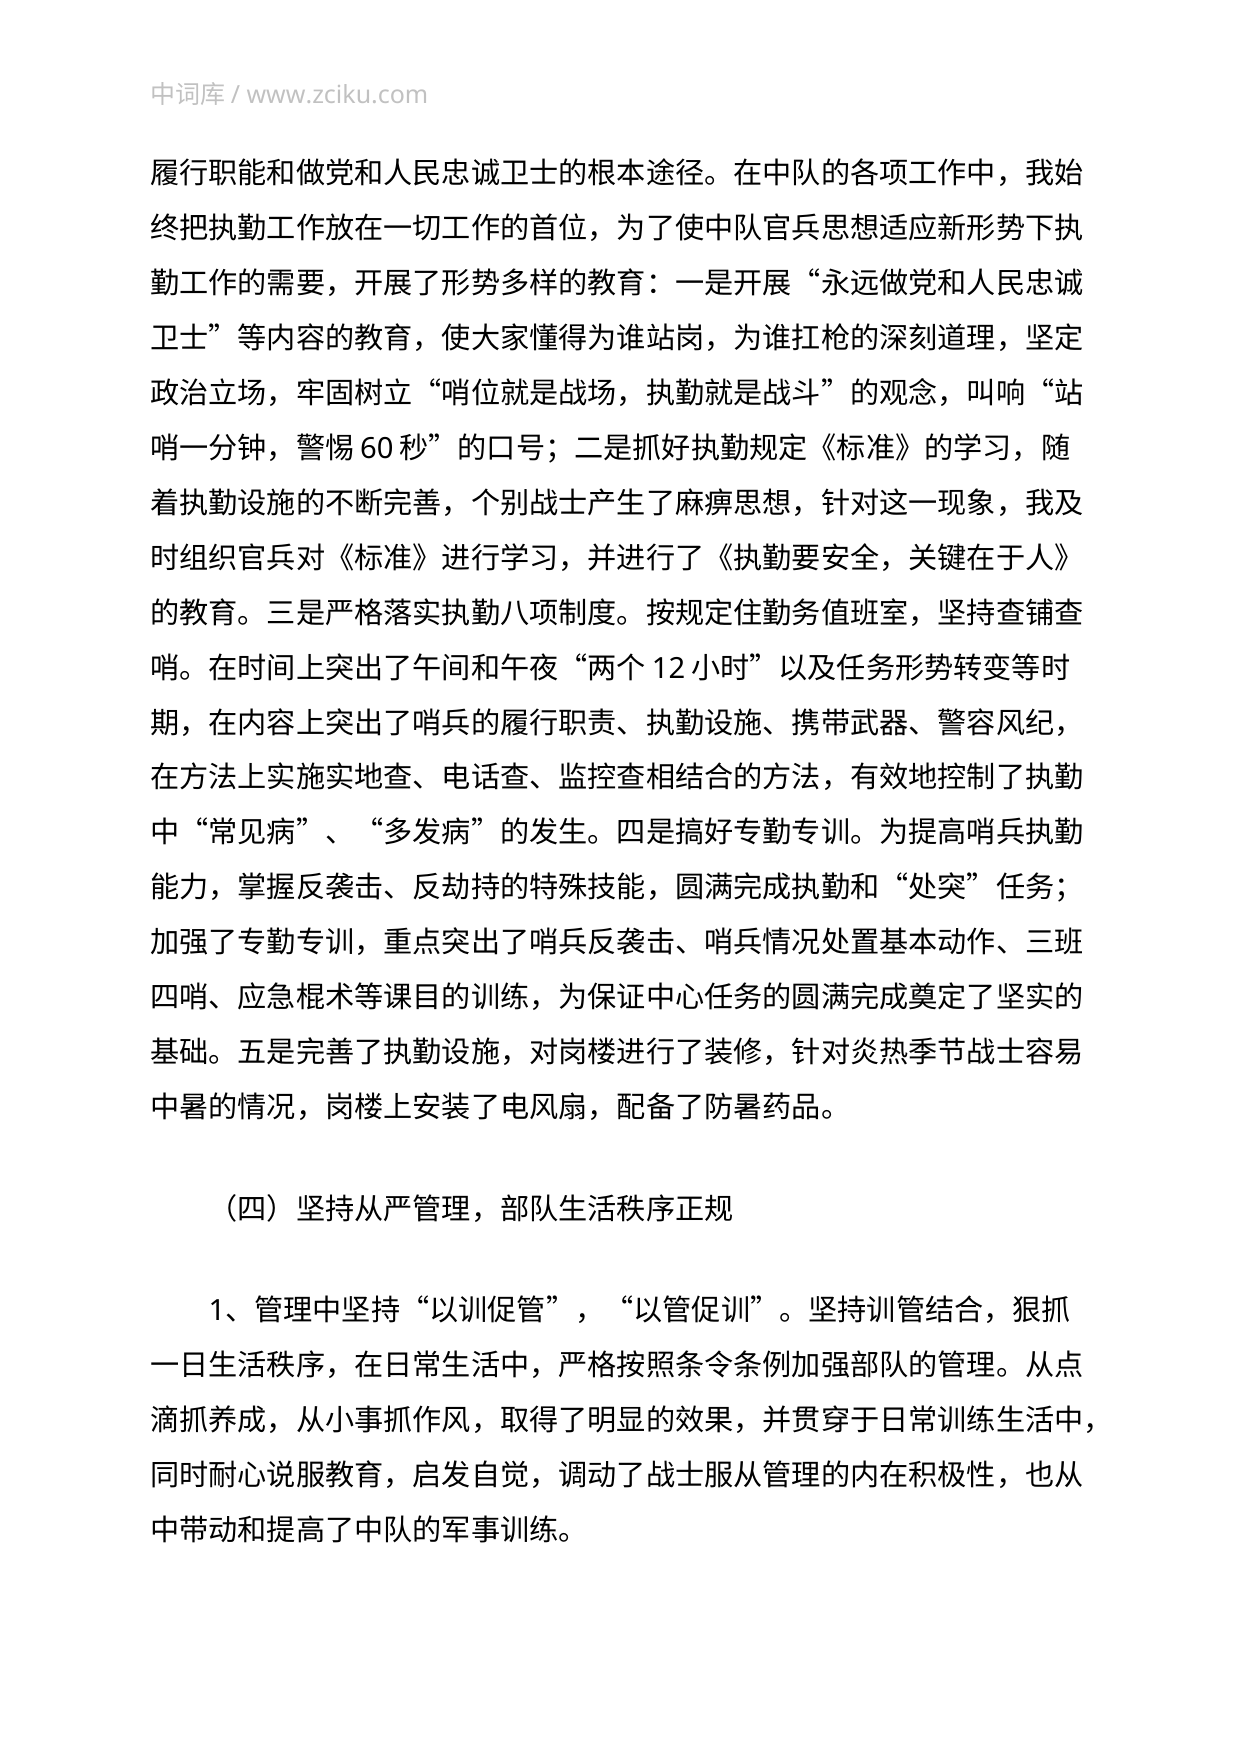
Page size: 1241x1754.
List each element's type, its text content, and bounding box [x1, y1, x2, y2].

text 1、管理中坚持“以训促管”，“以管促训”。坚持训管结合，狠抓一日生活秩序，在日常生活中，严格按照条令条例加强部队的管理。从点滴抓养成，从小事抓作风，取得了明显的效果，并贯穿于日常训练生活中，同时耐心说服教育，启发自觉，调动了战士服从管理的内在积极性，也从中带动和提高了中队的军事训练。 [150, 1287, 1090, 1549]
text （四）坚持从严管理，部队生活秩序正规 [150, 1185, 1090, 1227]
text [150, 150, 1090, 1126]
